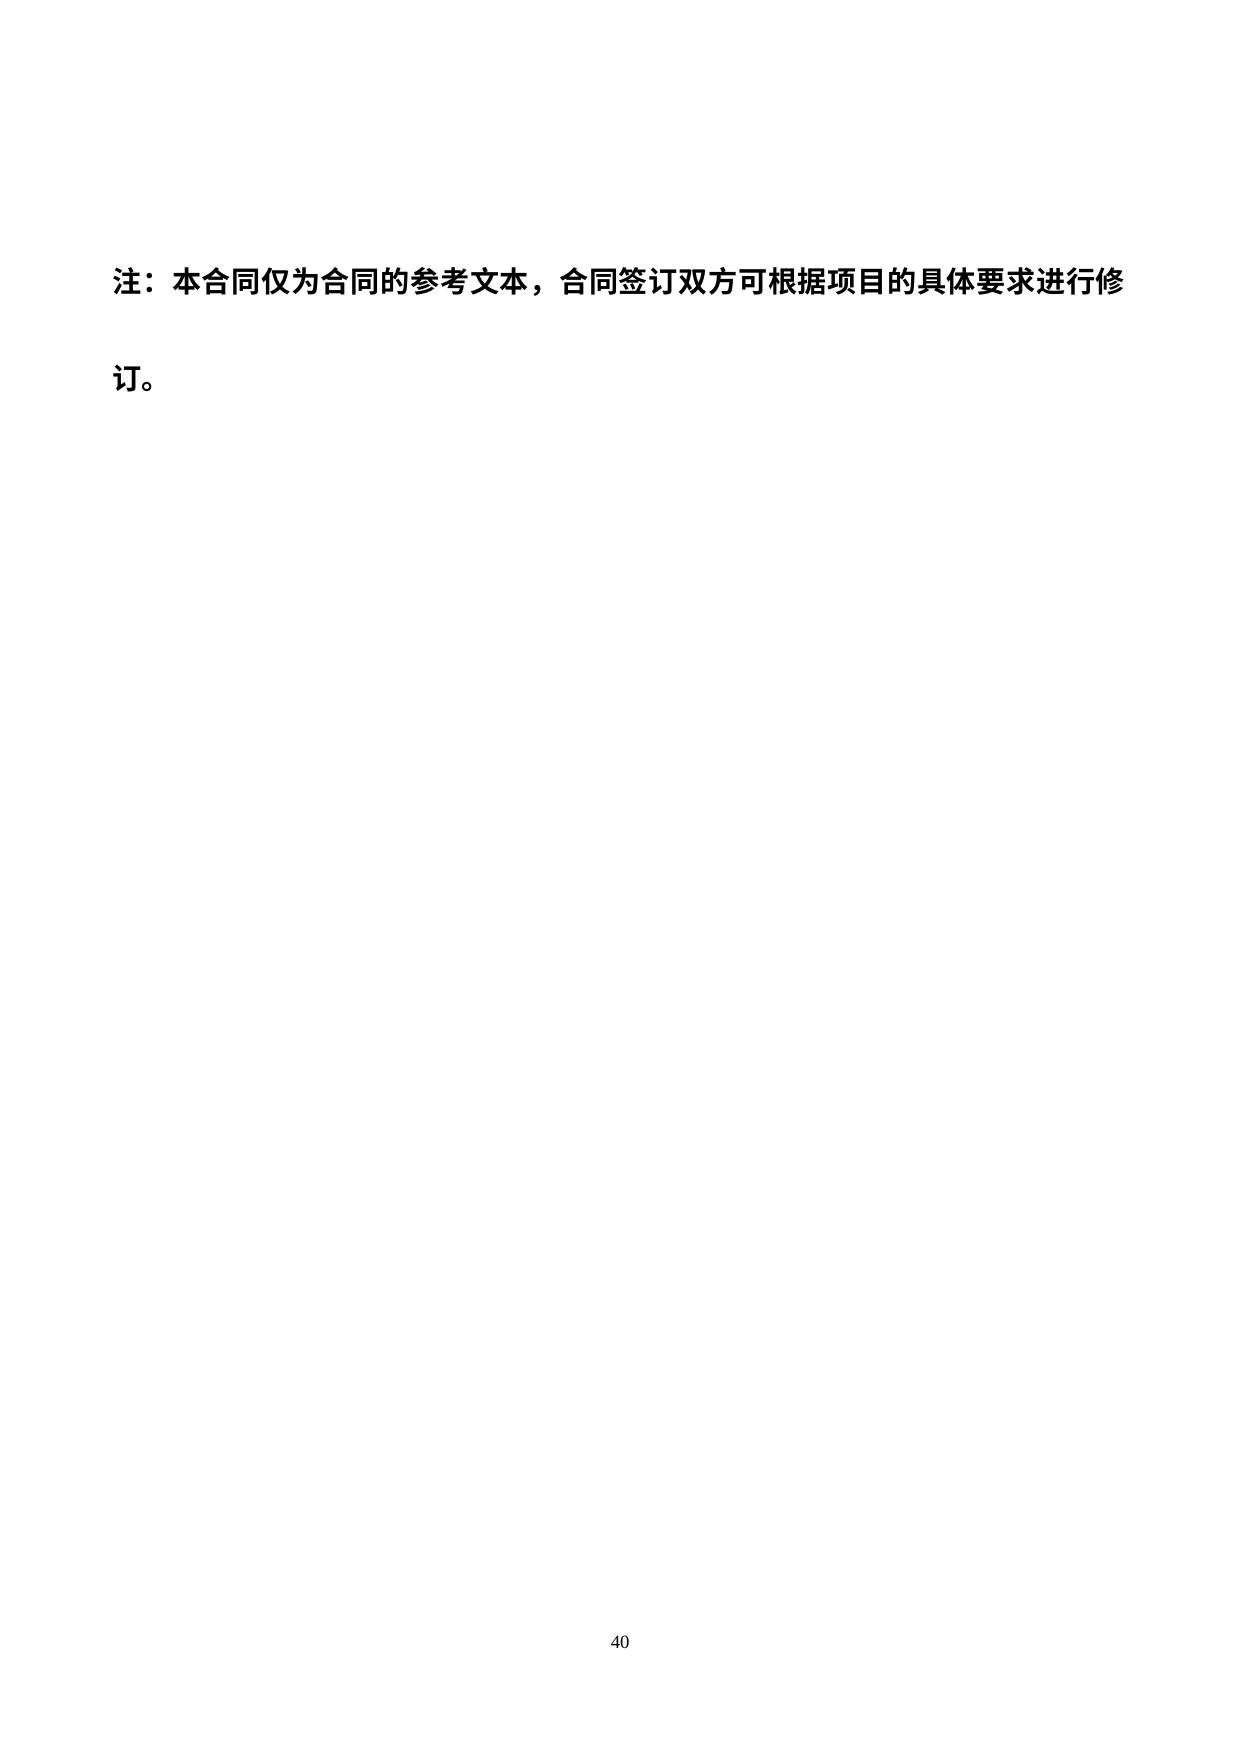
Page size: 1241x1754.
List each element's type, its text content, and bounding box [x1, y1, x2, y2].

text 注：本合同仅为合同的参考文本，合同签订双方可根据项目的具体要求进行修订。 [112, 247, 1128, 409]
